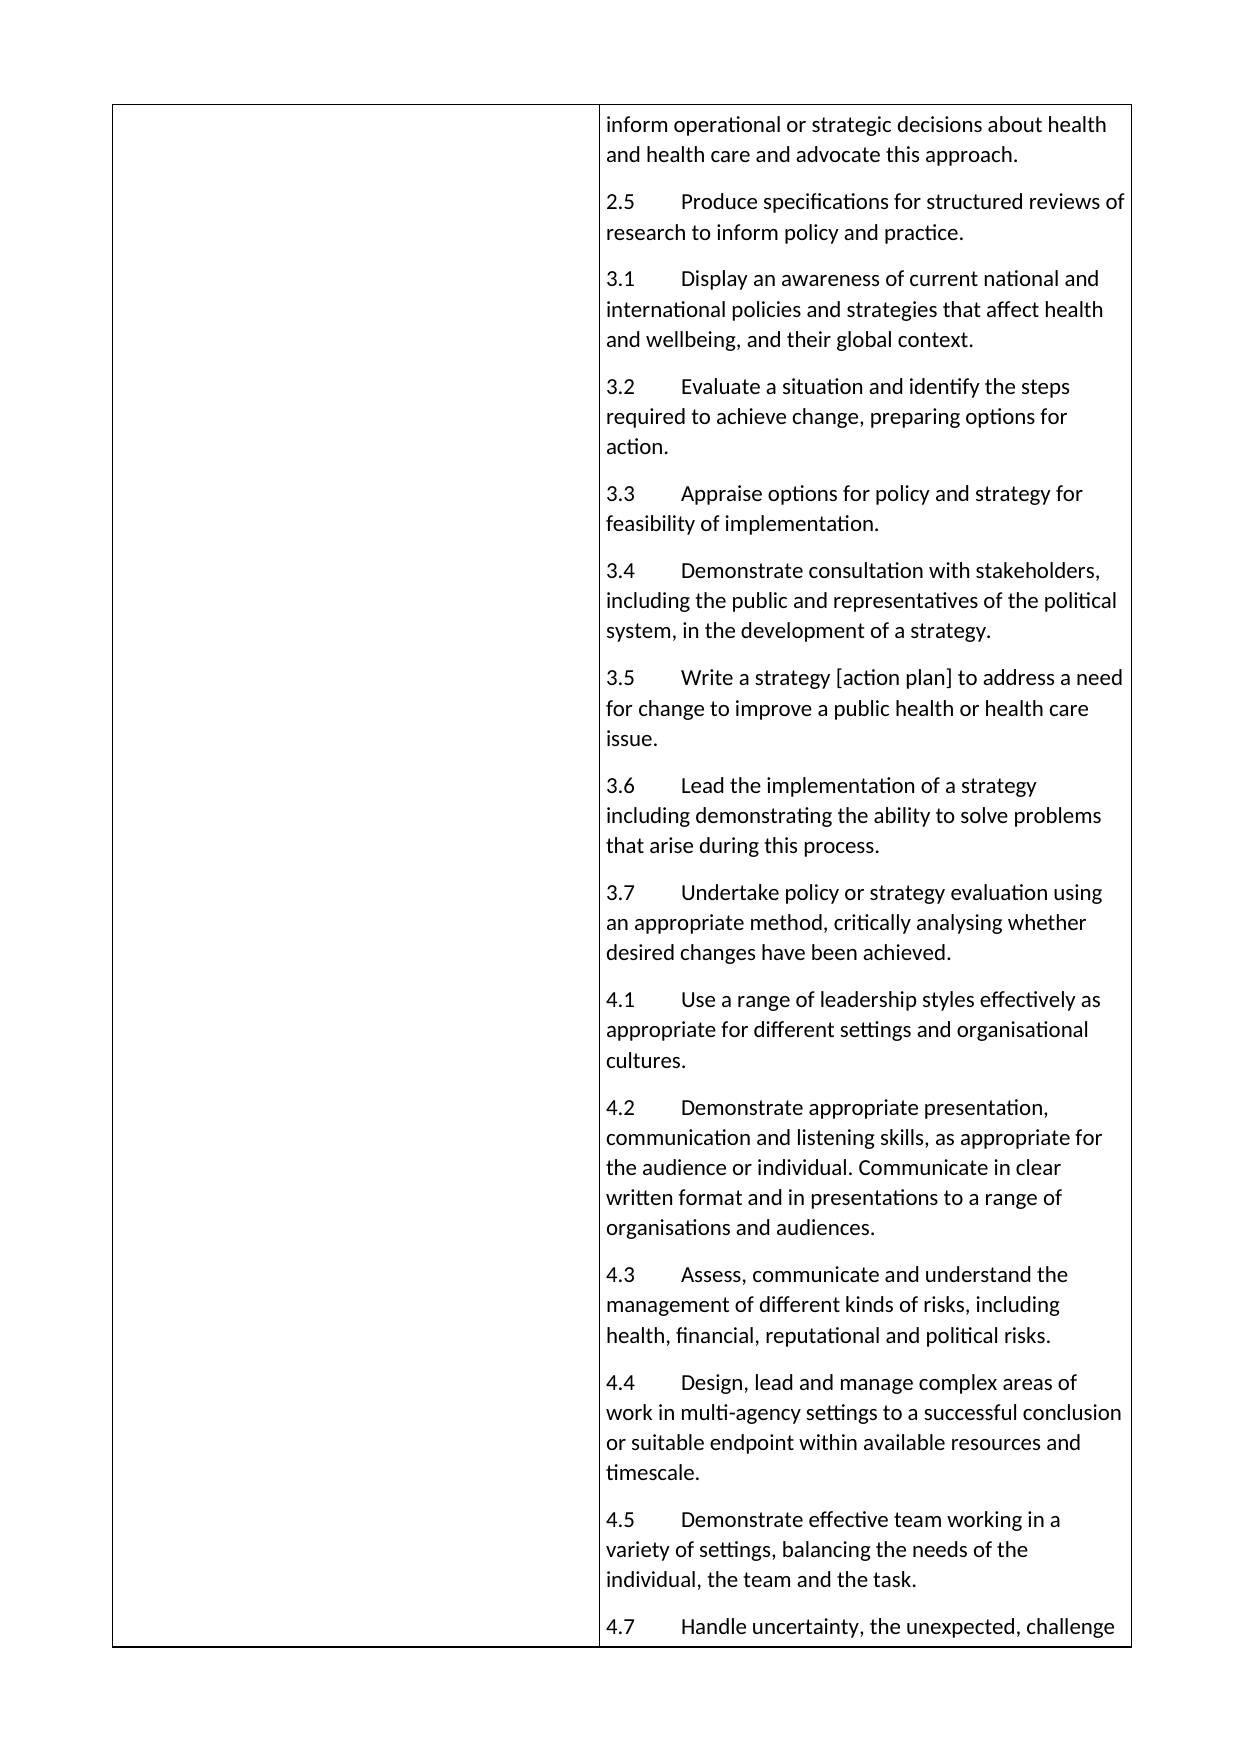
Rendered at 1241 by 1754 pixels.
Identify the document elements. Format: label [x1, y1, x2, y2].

table_cell [600, 105, 1131, 1646]
table_cell [113, 105, 599, 1646]
